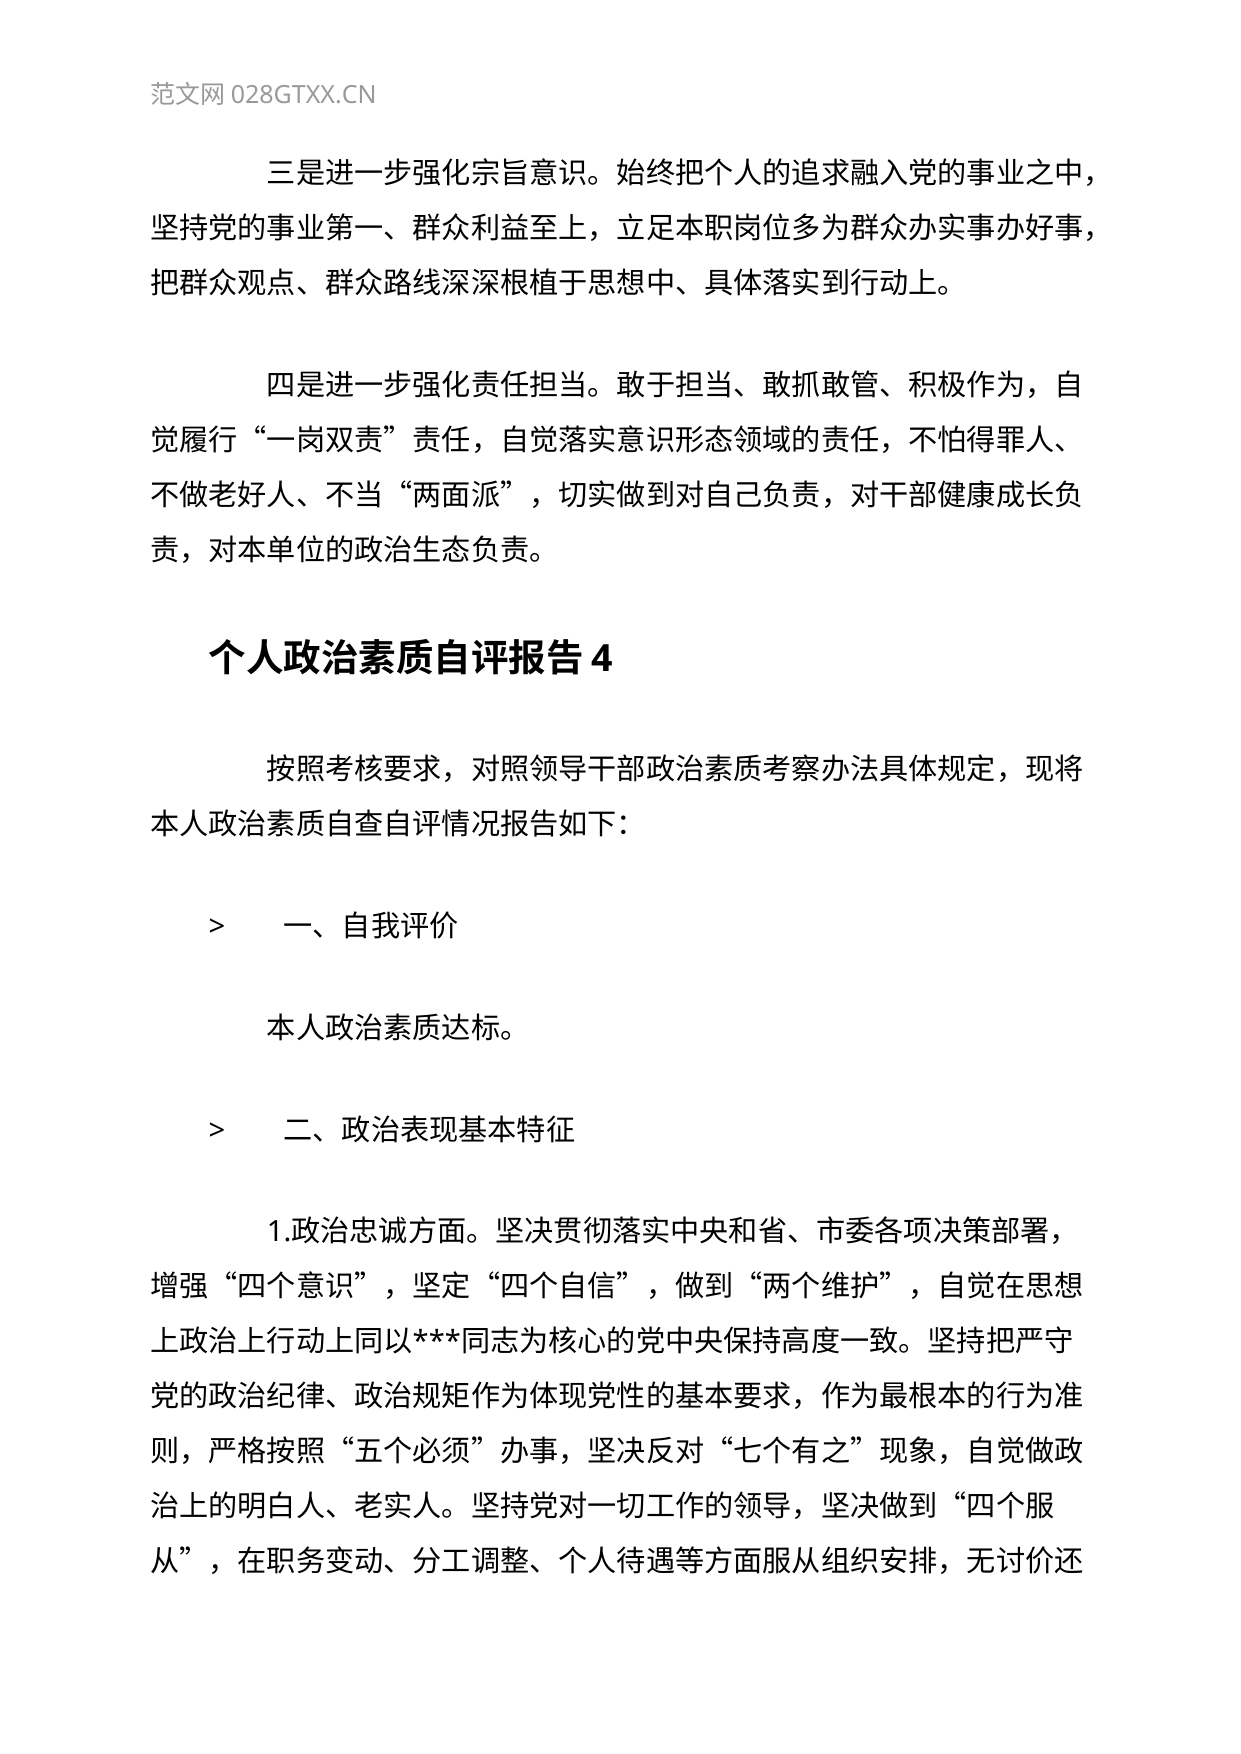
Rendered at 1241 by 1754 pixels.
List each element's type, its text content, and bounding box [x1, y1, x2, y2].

text > 一、自我评价 [150, 902, 1090, 945]
text 三是进一步强化宗旨意识。始终把个人的追求融入党的事业之中，坚持党的事业第一、群众利益至上，立足本职岗位多为群众办实事办好事，把群众观点、群众路线深深根植于思想中、具体落实到行动上。 [150, 150, 1090, 302]
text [150, 1208, 1090, 1580]
text 按照考核要求，对照领导干部政治素质考察办法具体规定，现将本人政治素质自查自评情况报告如下： [150, 746, 1090, 843]
text 四是进一步强化责任担当。敢于担当、敢抓敢管、积极作为，自觉履行“一岗双责”责任，自觉落实意识形态领域的责任，不怕得罪人、不做老好人、不当“两面派”，切实做到对自己负责，对干部健康成长负责，对本单位的政治生态负责。 [150, 362, 1090, 568]
text 个人政治素质自评报告4 [150, 628, 1090, 682]
text 本人政治素质达标。 [150, 1004, 1090, 1047]
text > 二、政治表现基本特征 [150, 1106, 1090, 1148]
